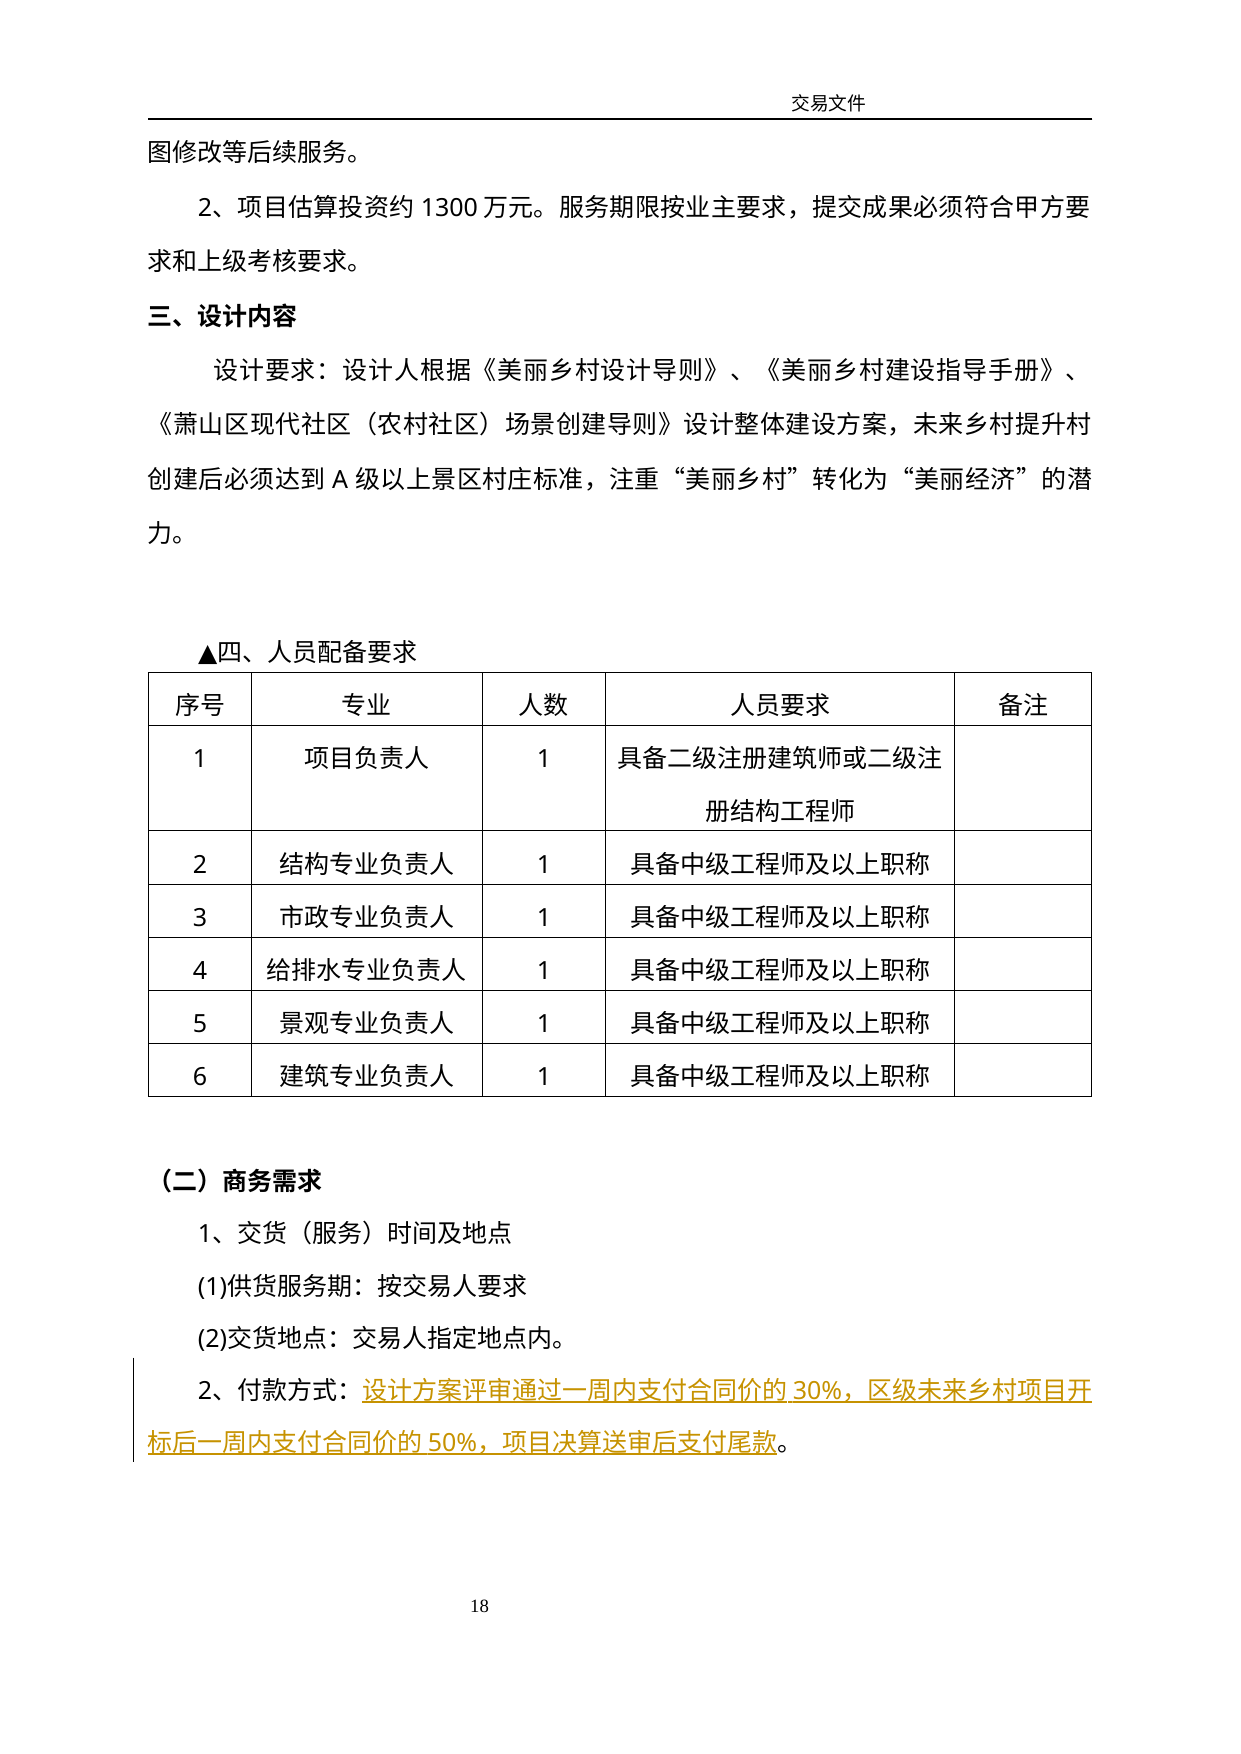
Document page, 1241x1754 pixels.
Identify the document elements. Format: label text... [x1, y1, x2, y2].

text 2、项目估算投资约1300万元。服务期限按业主要求，提交成果必须符合甲方要求和上级考核要求。 [148, 187, 1092, 278]
text ▲四、人员配备要求 [148, 620, 1092, 672]
table_cell 1 [483, 726, 605, 830]
table_cell 1 [483, 831, 605, 883]
text 1、交货（服务）时间及地点 [148, 1201, 1092, 1253]
table_cell 3 [149, 885, 251, 937]
table_header 序号 [149, 673, 251, 725]
table_cell 具备中级工程师及以上职称 [606, 938, 954, 990]
text 2、付款方式：。 [148, 1357, 1092, 1462]
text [148, 133, 1092, 169]
table_cell 具备中级工程师及以上职称 [606, 1044, 954, 1096]
table_cell 项目负责人 [252, 726, 482, 830]
table_cell 1 [483, 1044, 605, 1096]
text 设计要求：设计人根据《美丽乡村设计导则》、《美丽乡村建设指导手册》、《萧山区现代社区（农村社区）场景创建导则》设计整体建设方案，未来乡村提升村创建后必须达到 A 级以上景区村庄标准，注重“美丽乡村”转化为“美丽经济”的潜力。 [148, 350, 1092, 550]
table_header 人员要求 [606, 673, 954, 725]
table_cell 结构专业负责人 [252, 831, 482, 883]
table_cell 建筑专业负责人 [252, 1044, 482, 1096]
table_cell 景观专业负责人 [252, 991, 482, 1043]
table_cell 给排水专业负责人 [252, 938, 482, 990]
table_cell 4 [149, 938, 251, 990]
table_cell 1 [483, 885, 605, 937]
list 三、设计内容 [148, 296, 1092, 332]
table_cell 1 [483, 991, 605, 1043]
table_cell 1 [483, 938, 605, 990]
table_header 备注 [955, 673, 1091, 725]
table_cell 1 [149, 726, 251, 830]
table_cell 2 [149, 831, 251, 883]
table_cell [955, 726, 1091, 830]
table_cell 6 [149, 1044, 251, 1096]
table_cell [955, 938, 1091, 990]
table_cell 具备中级工程师及以上职称 [606, 991, 954, 1043]
table_cell 具备二级注册建筑师或二级注册结构工程师 [606, 726, 954, 830]
table_cell [955, 991, 1091, 1043]
table_cell [955, 885, 1091, 937]
table_cell 5 [149, 991, 251, 1043]
text (2)交货地点：交易人指定地点内。 [148, 1305, 1092, 1357]
table_cell [955, 831, 1091, 883]
text (1)供货服务期：按交易人要求 [148, 1253, 1092, 1305]
table_cell 市政专业负责人 [252, 885, 482, 937]
text （二）商务需求 [148, 1149, 1092, 1201]
table_cell 具备中级工程师及以上职称 [606, 831, 954, 883]
table_cell [955, 1044, 1091, 1096]
table_header 人数 [483, 673, 605, 725]
table_header 专业 [252, 673, 482, 725]
table_cell 具备中级工程师及以上职称 [606, 885, 954, 937]
